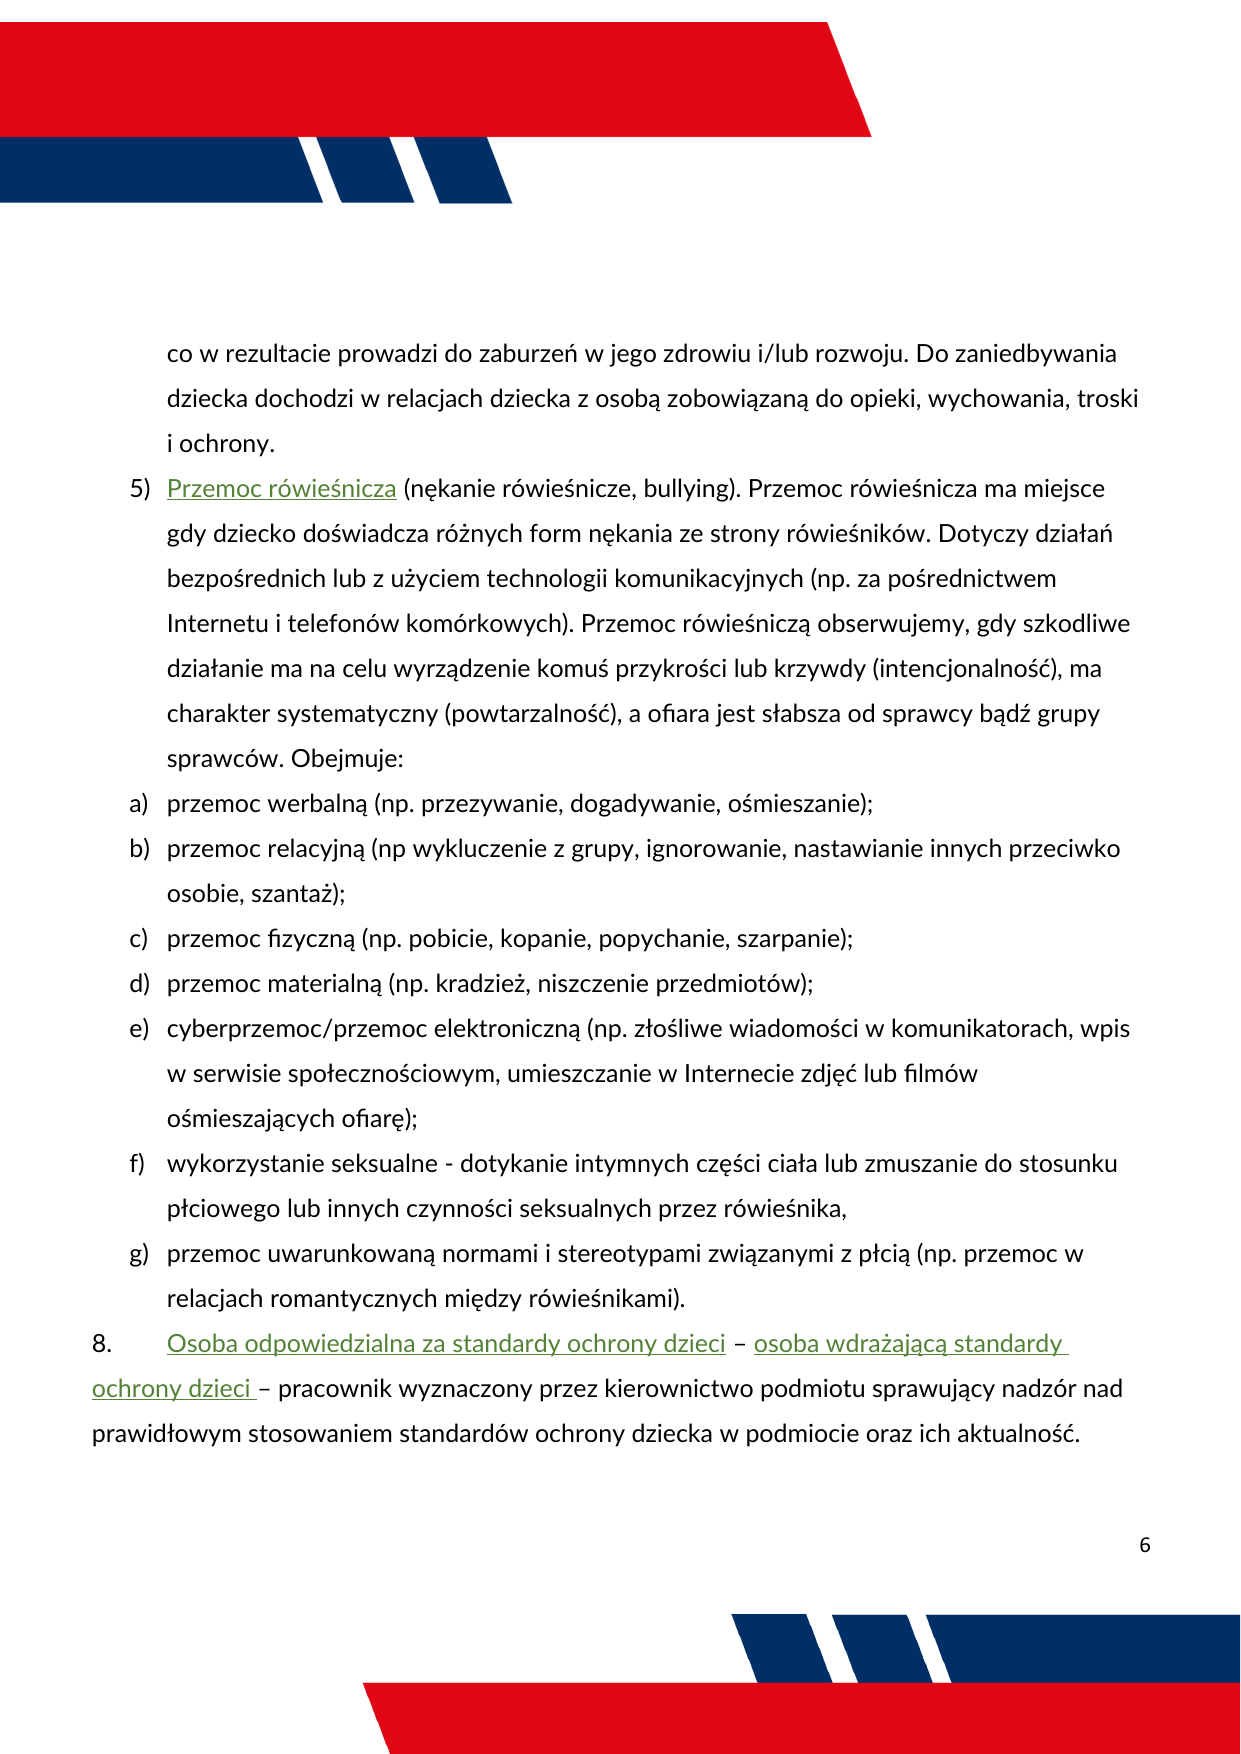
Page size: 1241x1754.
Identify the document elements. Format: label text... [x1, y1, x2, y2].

list przemoc materialną (np. kradzież, niszczenie przedmiotów); [129, 967, 1151, 997]
list przemoc fizyczną (np. pobicie, kopanie, popychanie, szarpanie); [129, 922, 1151, 952]
list przemoc relacyjną (np wykluczenie z grupy, ignorowanie, nastawianie innych przeciwko osobie, szantaż); [129, 832, 1151, 907]
list cyberprzemoc/przemoc elektroniczną (np. złośliwe wiadomości w komunikatorach, wpis w serwisie społecznościowym, umieszczanie w Internecie zdjęć lub filmów ośmieszających ofiarę); [129, 1012, 1151, 1132]
picture [0, 22, 1027, 267]
text 8. Osoba odpowiedzialna za standardy ochrony dzieci – osoba wdrażającą standardy ochrony dzieci – pracownik wyznaczony przez kierownictwo podmiotu sprawujący nadzór nad prawidłowym stosowaniem standardów ochrony dziecka w podmiocie oraz ich aktualność. [92, 1327, 1151, 1447]
picture [201, 1548, 1241, 1754]
list przemoc uwarunkowaną normami i stereotypami związanymi z płcią (np. przemoc w relacjach romantycznych między rówieśnikami). [129, 1237, 1151, 1312]
list przemoc werbalną (np. przezywanie, dogadywanie, ośmieszanie); [129, 787, 1151, 817]
list wykorzystanie seksualne - dotykanie intymnych części ciała lub zmuszanie do stosunku płciowego lub innych czynności seksualnych przez rówieśnika, [129, 1147, 1151, 1222]
list Przemoc rówieśnicza (nękanie rówieśnicze, bullying). Przemoc rówieśnicza ma miejsce gdy dziecko doświadcza różnych form nękania ze strony rówieśników. Dotyczy działań bezpośrednich lub z użyciem technologii komunikacyjnych (np. za pośrednictwem Internetu i telefonów komórkowych). Przemoc rówieśniczą obserwujemy, gdy szkodliwe działanie ma na celu wyrządzenie komuś przykrości lub krzywdy (intencjonalność), ma charakter systematyczny (powtarzalność), a ofiara jest słabsza od sprawcy bądź grupy sprawców. Obejmuje: [129, 472, 1151, 772]
